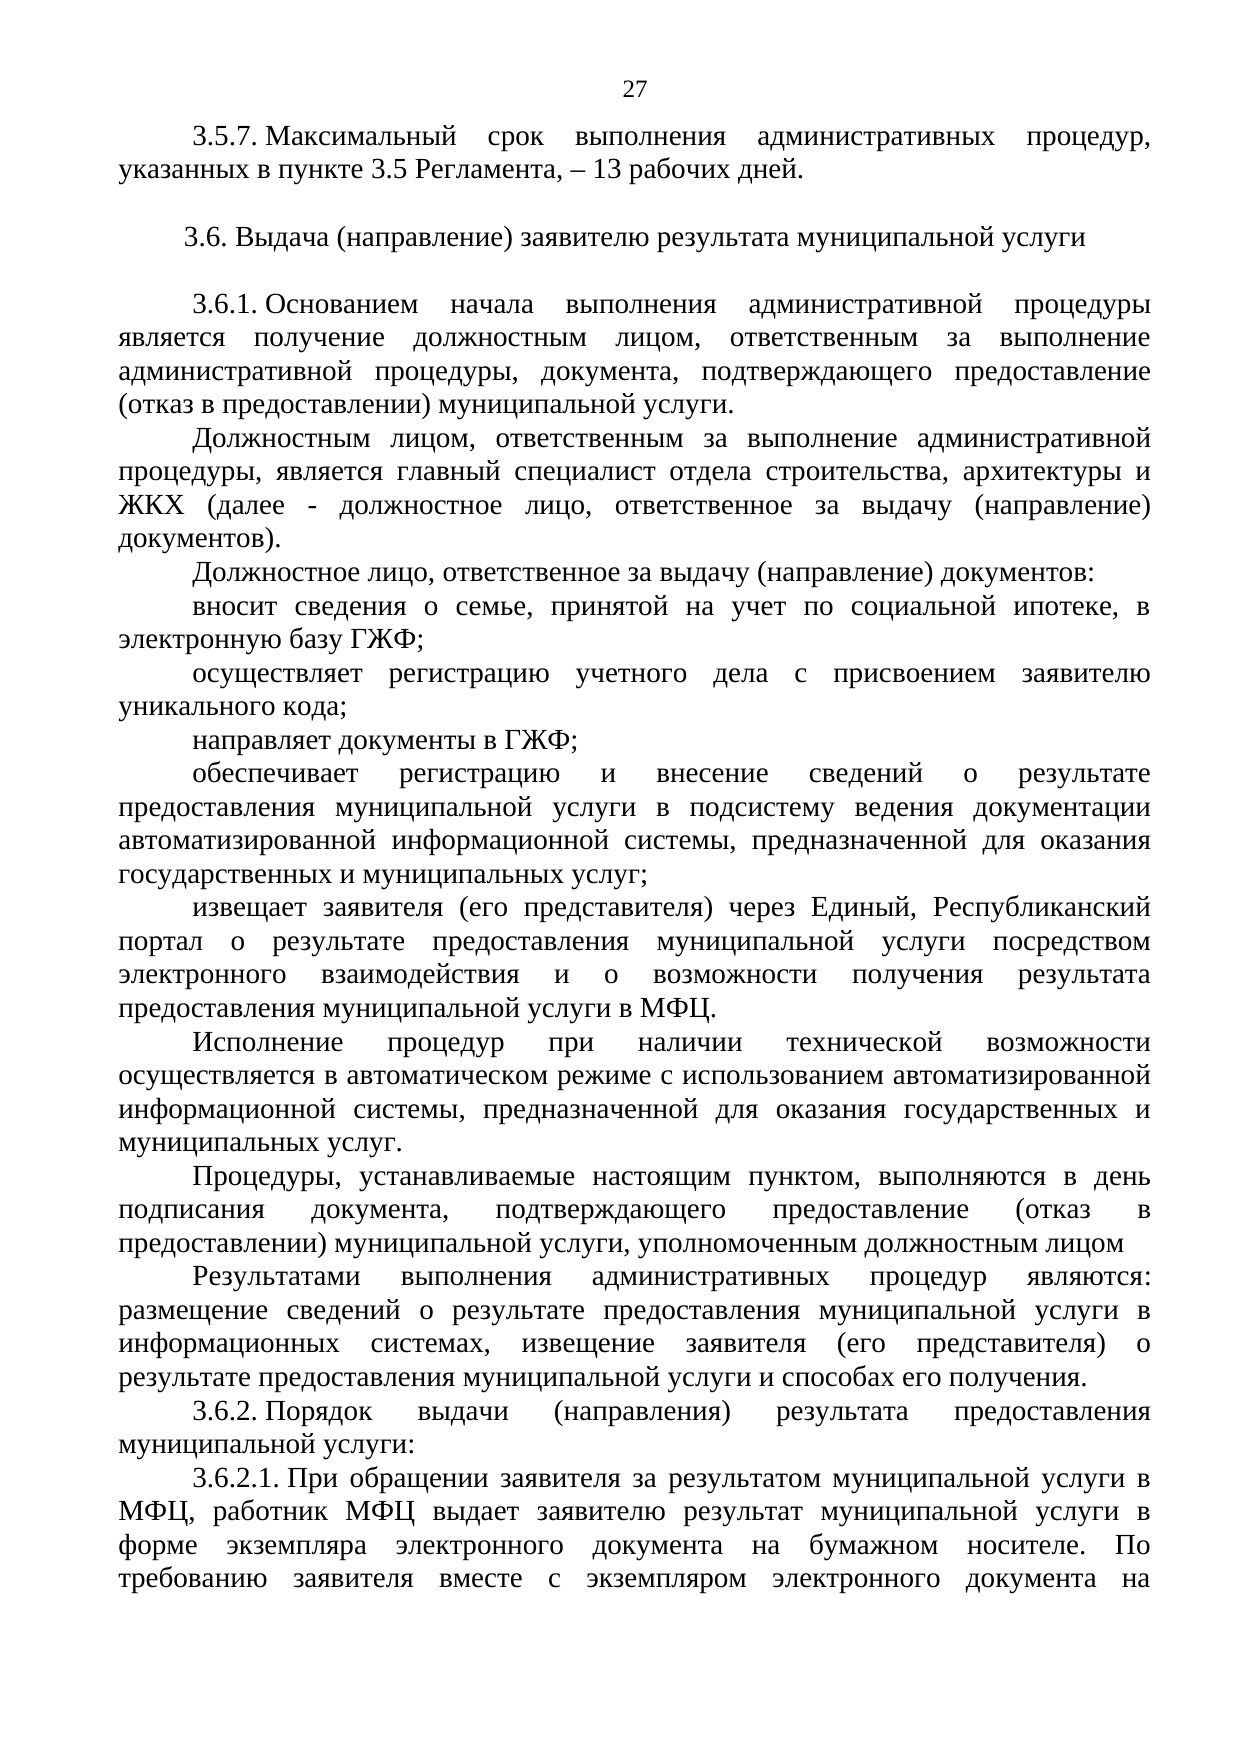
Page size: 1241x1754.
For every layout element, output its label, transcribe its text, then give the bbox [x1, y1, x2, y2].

text Должностное лицо, ответственное за выдачу (направление) документов: [118, 554, 1152, 588]
text обеспечивает регистрацию и внесение сведений о результате предоставления муниципальной услуги в подсистему ведения документации автоматизированной информационной системы, предназначенной для оказания государственных и муниципальных услуг; [118, 755, 1152, 889]
text направляет документы в ГЖФ; [118, 722, 1152, 755]
text Исполнение процедур при наличии технической возможности осуществляется в автоматическом режиме с использованием автоматизированной информационной системы, предназначенной для оказания государственных и муниципальных услуг. [118, 1024, 1152, 1158]
text 3.6. Выдача (направление) заявителю результата муниципальной услуги [118, 219, 1152, 252]
text 3.6.2. Порядок выдачи (направления) результата предоставления муниципальной услуги: [118, 1393, 1152, 1460]
text Должностным лицом, ответственным за выполнение административной процедуры, является главный специалист отдела строительства, архитектуры и ЖКХ (далее - должностное лицо, ответственное за выдачу (направление) документов). [118, 420, 1152, 554]
text Результатами выполнения административных процедур являются: размещение сведений о результате предоставления муниципальной услуги в информационных системах, извещение заявителя (его представителя) о результате предоставления муниципальной услуги и способах его получения. [118, 1258, 1152, 1393]
text извещает заявителя (его представителя) через Единый, Республиканский портал о результате предоставления муниципальной услуги посредством электронного взаимодействия и о возможности получения результата предоставления муниципальной услуги в МФЦ. [118, 889, 1152, 1024]
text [118, 1460, 1152, 1594]
text 3.5.7. Максимальный срок выполнения административных процедур, указанных в пункте 3.5 Регламента, – 13 рабочих дней. [118, 118, 1152, 185]
text 3.6.1. Основанием начала выполнения административной процедуры является получение должностным лицом, ответственным за выполнение административной процедуры, документа, подтверждающего предоставление (отказ в предоставлении) муниципальной услуги. [118, 286, 1152, 420]
text осуществляет регистрацию учетного дела с присвоением заявителю уникального кода; [118, 655, 1152, 722]
text вносит сведения о семье, принятой на учет по социальной ипотеке, в электронную базу ГЖФ; [118, 588, 1152, 655]
